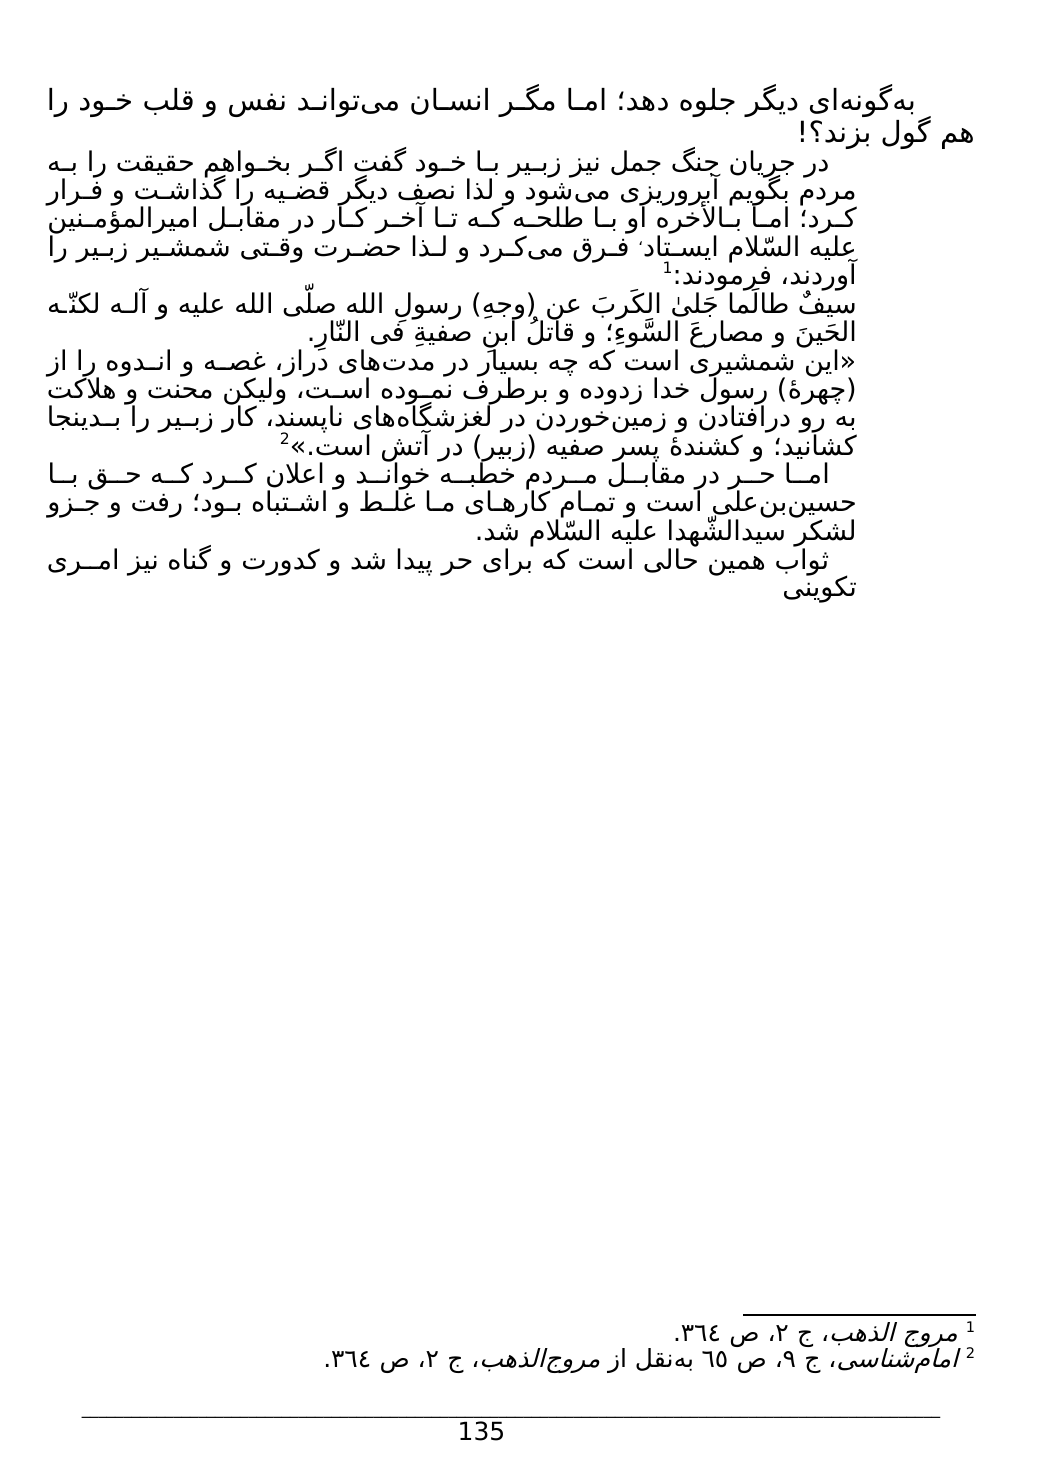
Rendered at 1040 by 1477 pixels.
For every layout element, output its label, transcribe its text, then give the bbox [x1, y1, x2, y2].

text در جریان جنگ جمل نیز زبیر با خود گفت اگر بخواهم حقیقت را به مردم بگویم آبروریزی می‌شود و لذا نصف دیگر قضیه را گذاشت و فرار کرد؛ اما بالأخره او با طلحه که تا آخر کار در مقابل امیرالمؤمنین علیه السّلام ایستاد، فرق می‌کرد و لذا حضرت وقتی شمشیر زبیر را آوردند، فرمودند: [47, 149, 857, 291]
text «این شمشیری است که چه بسیار در مدت‌های دراز، غصه و اندوه را از (چهرۀ) رسول خدا زدوده و برطرف نموده است، ولیکن محنت و هلاکت به رو درافتادن و زمین‌خوردن در لغزشگاه‌های ناپسند، کار زبیر را بدینجا کشانید؛ و کشندۀ پسر صفیه (زبیر) در آتش است.» [47, 348, 857, 461]
text به‌گونه‌ای دیگر جلوه دهد؛ اما مگر انسان می‌تواند نفس و قلب خود را هم گول بزند؟! [47, 84, 975, 149]
text سیفٌ طالَما جَلیٰ الکَربَ عن (وجهِ) رسولِ‌ الله صلّی الله علیه و آله لکنّه الحَینَ و مصارعَ السَّوءِ؛ و قاتلُ ابنِ صفیةِ فی النّارِ. [47, 291, 857, 348]
text ثواب همین حالی است که برای حر پیدا شد و کدورت و گناه نیز امری تکوینی [47, 547, 857, 603]
text اما حر در مقابل مردم خطبه خواند و اعلان کرد که حق با حسین‌بن‌علی است و تمام کارهای ما غلط و اشتباه بود؛ رفت و جزو لشکر سیدالشّهدا علیه السّلام شد. [47, 461, 857, 547]
